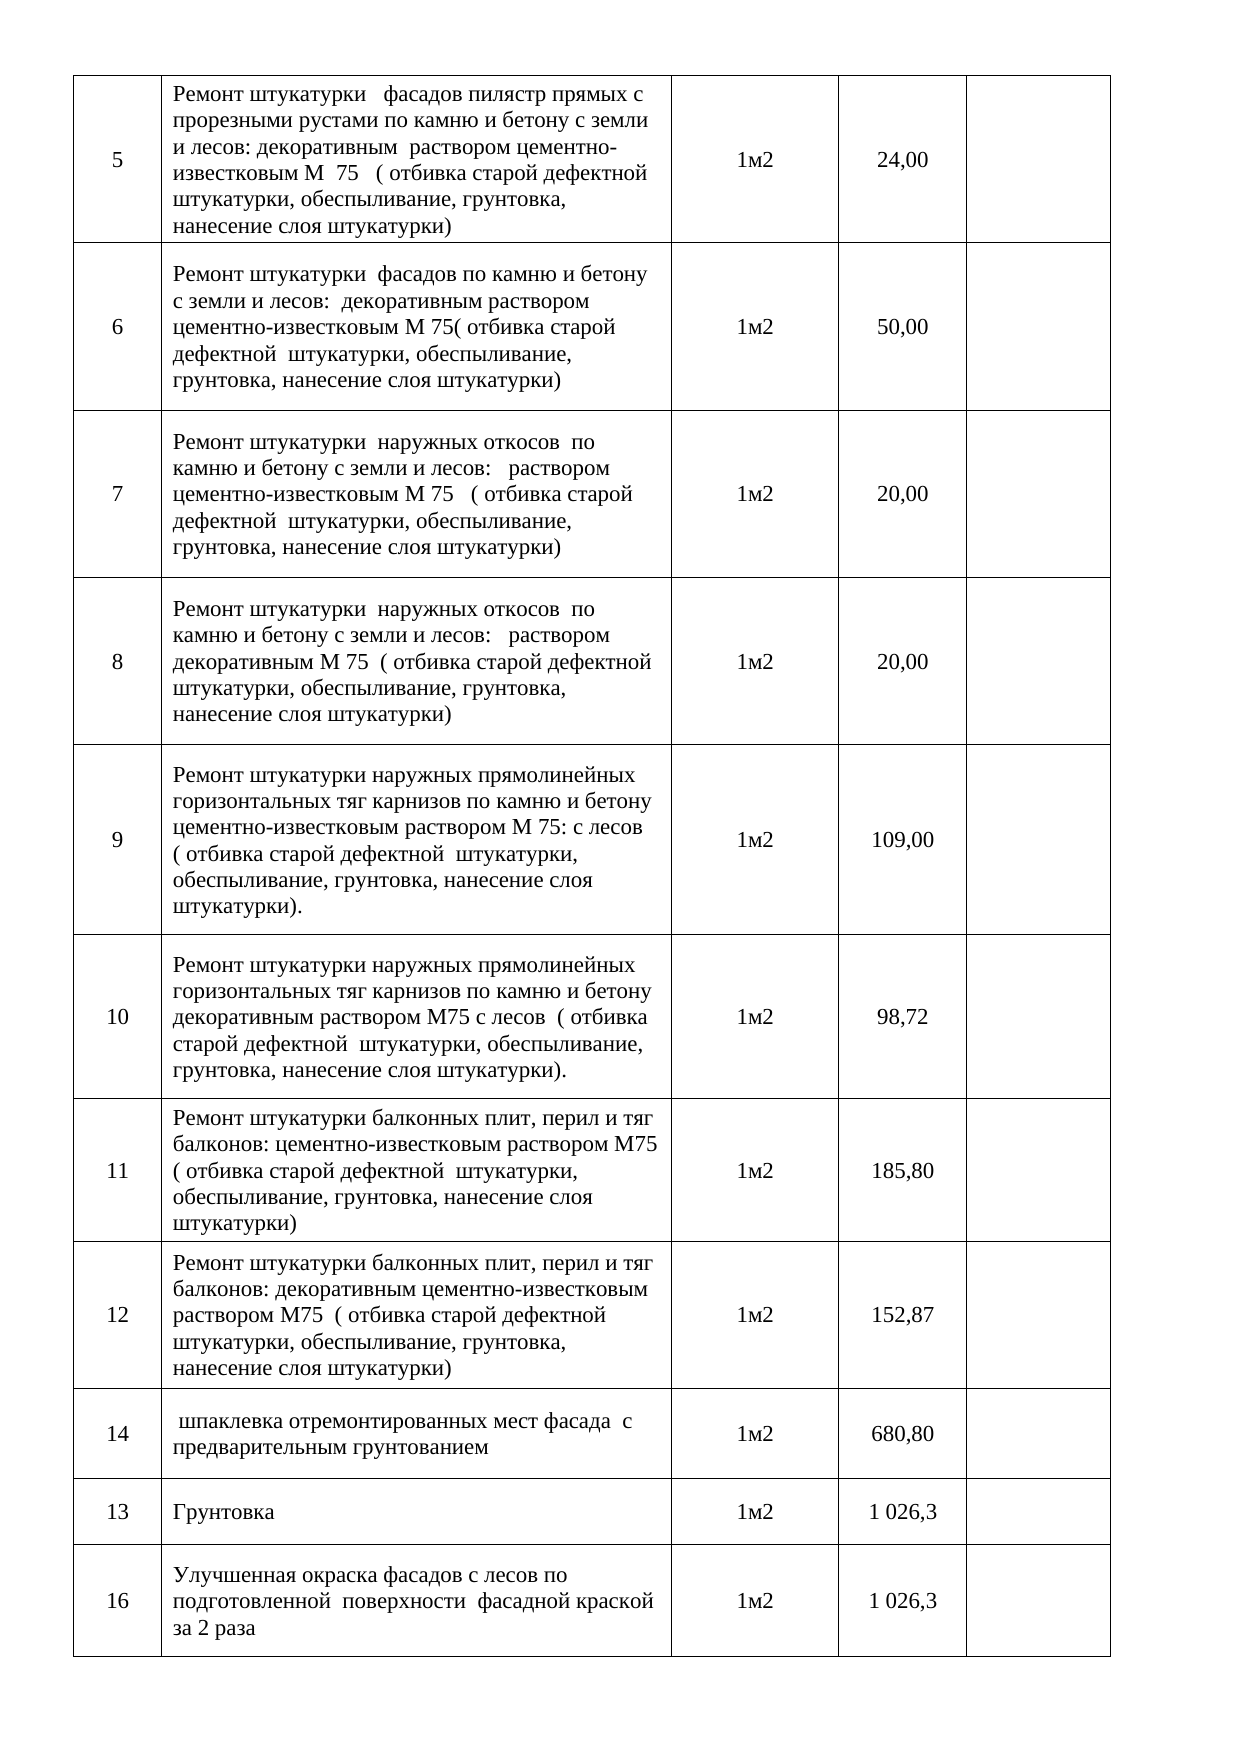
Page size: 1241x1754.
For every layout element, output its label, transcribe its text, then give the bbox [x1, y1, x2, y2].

table_cell Ремонт штукатурки наружных прямолинейных горизонтальных тяг карнизов по камню и бетону цементно-известковым раствором М 75: с лесов ( отбивка старой дефектной штукатурки, обеспыливание, грунтовка, нанесение слоя штукатурки). [162, 745, 671, 934]
table_cell 98,72 [839, 935, 966, 1098]
table_cell Ремонт штукатурки наружных откосов по камню и бетону с земли и лесов: раствором декоративным М 75 ( отбивка старой дефектной штукатурки, обеспыливание, грунтовка, нанесение слоя штукатурки) [162, 578, 671, 744]
table_cell шпаклевка отремонтированных мест фасада с предварительным грунтованием [162, 1389, 671, 1477]
table_cell 680,80 [839, 1389, 966, 1477]
table_cell Ремонт штукатурки фасадов пилястр прямых с прорезными рустами по камню и бетону с земли и лесов: декоративным раствором цементно-известковым М 75 ( отбивка старой дефектной штукатурки, обеспыливание, грунтовка, нанесение слоя штукатурки) [162, 76, 671, 242]
table_cell 13 [74, 1479, 161, 1544]
table_cell Ремонт штукатурки наружных откосов по камню и бетону с земли и лесов: раствором цементно-известковым М 75 ( отбивка старой дефектной штукатурки, обеспыливание, грунтовка, нанесение слоя штукатурки) [162, 411, 671, 577]
table_cell 7 [74, 411, 161, 577]
table_cell 10 [74, 935, 161, 1098]
table_cell [967, 935, 1110, 1098]
table_cell 1м2 [672, 745, 838, 934]
table_cell 50,00 [839, 243, 966, 409]
table_cell 12 [74, 1242, 161, 1388]
table_cell 1 026,3 [839, 1545, 966, 1656]
table_cell [967, 1389, 1110, 1477]
table_cell Улучшенная окраска фасадов с лесов по подготовленной поверхности фасадной краской за 2 раза [162, 1545, 671, 1656]
table_cell [967, 1479, 1110, 1544]
table_cell 8 [74, 578, 161, 744]
table_cell 1м2 [672, 1389, 838, 1477]
table_cell Ремонт штукатурки балконных плит, перил и тяг балконов: цементно-известковым раствором М75 ( отбивка старой дефектной штукатурки, обеспыливание, грунтовка, нанесение слоя штукатурки) [162, 1099, 671, 1241]
table_cell 152,87 [839, 1242, 966, 1388]
table_cell 20,00 [839, 578, 966, 744]
table_cell [967, 243, 1110, 409]
table_cell 1м2 [672, 1242, 838, 1388]
table_cell 1м2 [672, 243, 838, 409]
table_cell Ремонт штукатурки наружных прямолинейных горизонтальных тяг карнизов по камню и бетону декоративным раствором М75 с лесов ( отбивка старой дефектной штукатурки, обеспыливание, грунтовка, нанесение слоя штукатурки). [162, 935, 671, 1098]
table_cell 14 [74, 1389, 161, 1477]
table_cell 5 [74, 76, 161, 242]
table_cell 11 [74, 1099, 161, 1241]
table_cell [967, 76, 1110, 242]
table_cell [967, 578, 1110, 744]
table_cell 1м2 [672, 76, 838, 242]
table_cell 109,00 [839, 745, 966, 934]
table_cell [967, 1099, 1110, 1241]
table_cell 16 [74, 1545, 161, 1656]
table_cell 1 026,3 [839, 1479, 966, 1544]
table_cell 24,00 [839, 76, 966, 242]
table_cell [967, 1545, 1110, 1656]
table_cell 1м2 [672, 1545, 838, 1656]
table_cell Ремонт штукатурки балконных плит, перил и тяг балконов: декоративным цементно-известковым раствором М75 ( отбивка старой дефектной штукатурки, обеспыливание, грунтовка, нанесение слоя штукатурки) [162, 1242, 671, 1388]
table_cell 1м2 [672, 411, 838, 577]
table_cell 20,00 [839, 411, 966, 577]
table_cell [967, 745, 1110, 934]
table_cell 1м2 [672, 935, 838, 1098]
table_cell 185,80 [839, 1099, 966, 1241]
table_cell 1м2 [672, 1099, 838, 1241]
table_cell 1м2 [672, 1479, 838, 1544]
table_cell 6 [74, 243, 161, 409]
table_cell [967, 1242, 1110, 1388]
table_cell 9 [74, 745, 161, 934]
table_cell Ремонт штукатурки фасадов по камню и бетону с земли и лесов: декоративным раствором цементно-известковым М 75( отбивка старой дефектной штукатурки, обеспыливание, грунтовка, нанесение слоя штукатурки) [162, 243, 671, 409]
table_cell Грунтовка [162, 1479, 671, 1544]
table_cell [967, 411, 1110, 577]
table_cell 1м2 [672, 578, 838, 744]
